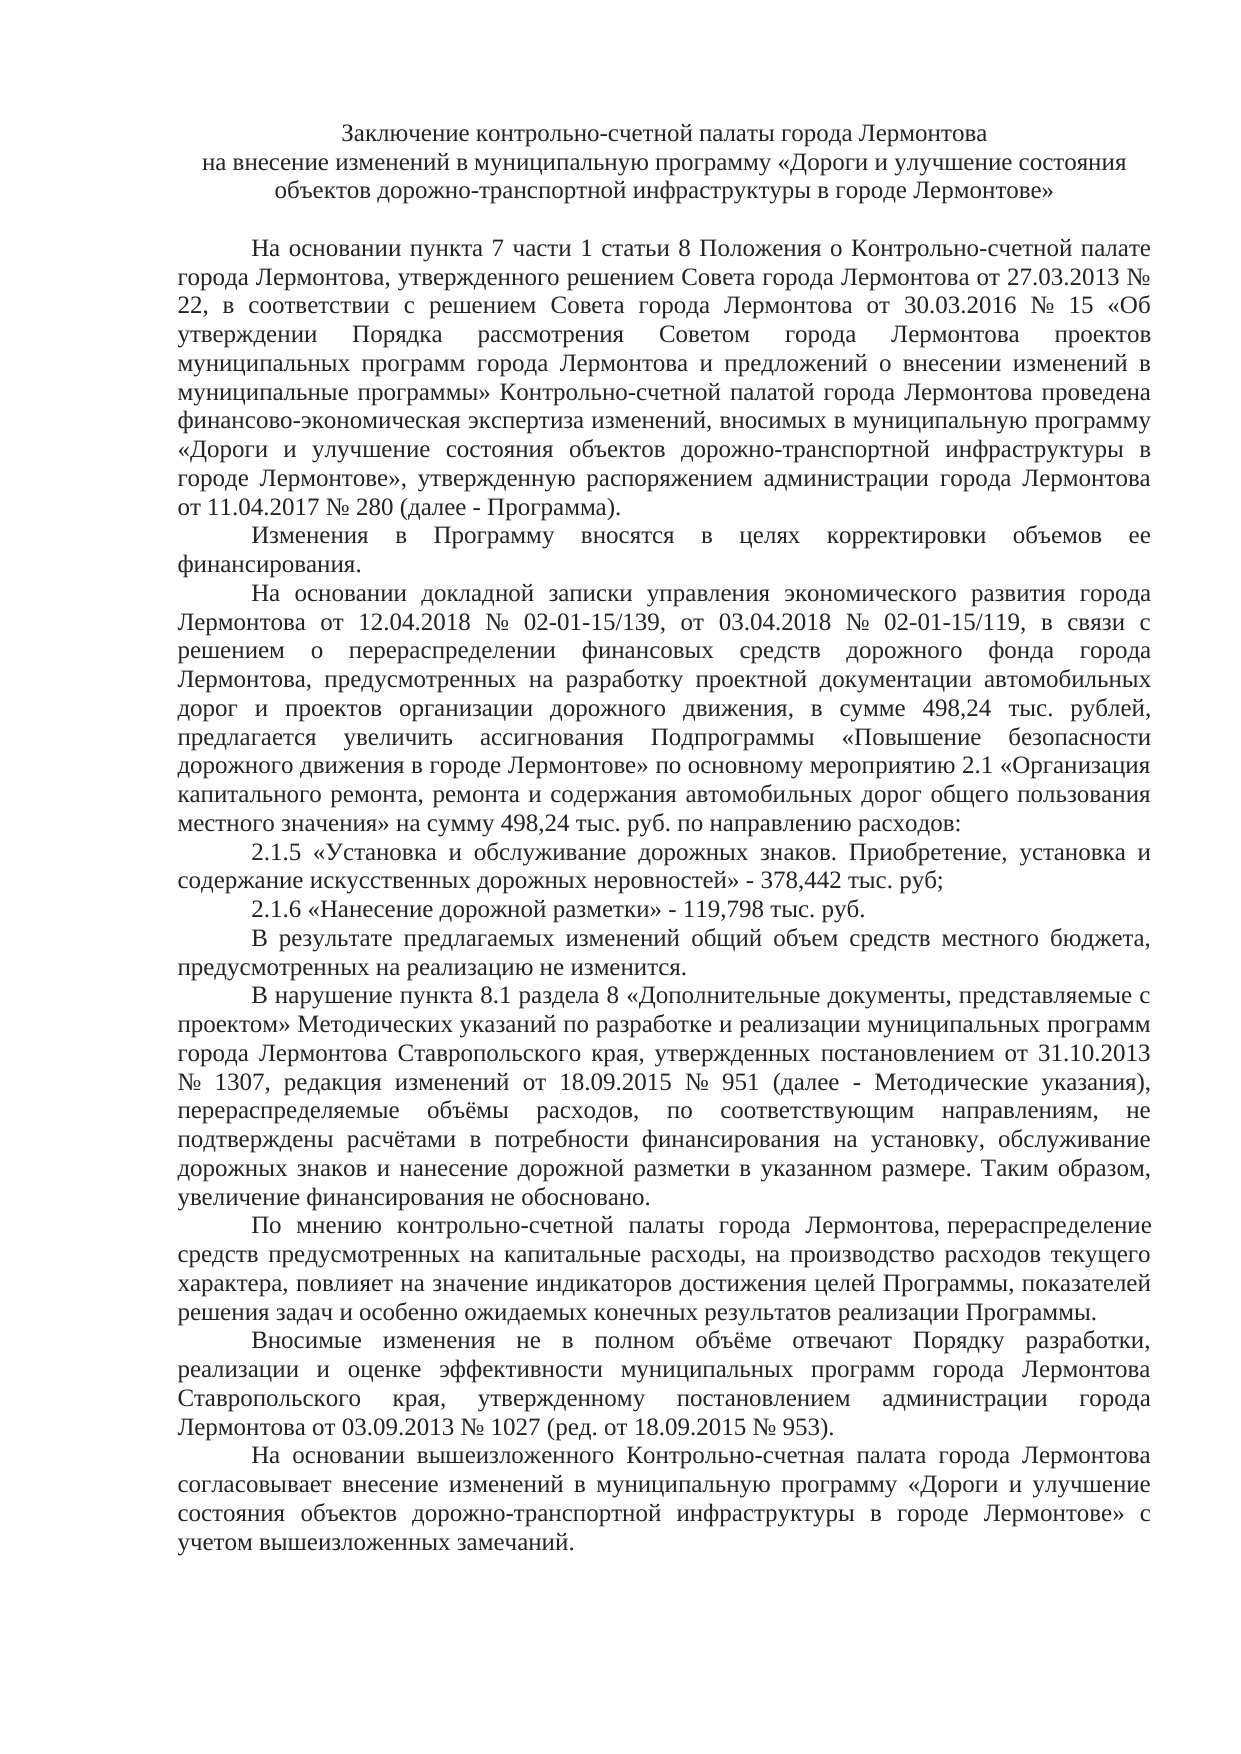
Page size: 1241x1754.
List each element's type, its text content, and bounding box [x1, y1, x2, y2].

text Изменения в Программу вносятся в целях корректировки объемов ее финансирования. [177, 521, 1152, 578]
text На основании пункта 7 части 1 статьи 8 Положения о Контрольно-счетной палате города Лермонтова, утвержденного решением Совета города Лермонтова от 27.03.2013 № 22, в соответствии с решением Совета города Лермонтова от 30.03.2016 № 15 «Об утверждении Порядка рассмотрения Советом города Лермонтова проектов муниципальных программ города Лермонтова и предложений о внесении изменений в муниципальные программы» Контрольно-счетной палатой города Лермонтова проведена финансово-экономическая экспертиза изменений, вносимых в муниципальную программу «Дороги и улучшение состояния объектов дорожно-транспортной инфраструктуры в городе Лермонтове», утвержденную распоряжением администрации города Лермонтова от 11.04.2017 № 280 (далее - Программа). [177, 233, 1152, 521]
text 2.1.5 «Установка и обслуживание дорожных знаков. Приобретение, установка и содержание искусственных дорожных неровностей» - 378,442 тыс. руб; [177, 837, 1152, 894]
text В результате предлагаемых изменений общий объем средств местного бюджета, предусмотренных на реализацию не изменится. [177, 923, 1152, 981]
text Вносимые изменения не в полном объёме отвечают Порядку разработки, реализации и оценке эффективности муниципальных программ города Лермонтова Ставропольского края, утвержденному постановлением администрации города Лермонтова от 03.09.2013 № 1027 (ред. от 18.09.2015 № 953). [177, 1326, 1152, 1441]
text По мнению контрольно-счетной палаты города Лермонтова, перераспределение средств предусмотренных на капитальные расходы, на производство расходов текущего характера, повлияет на значение индикаторов достижения целей Программы, показателей решения задач и особенно ожидаемых конечных результатов реализации Программы. [177, 1211, 1152, 1326]
text 2.1.6 «Нанесение дорожной разметки» - 119,798 тыс. руб. [177, 894, 1152, 923]
text На основании вышеизложенного Контрольно-счетная палата города Лермонтова согласовывает внесение изменений в муниципальную программу «Дороги и улучшение состояния объектов дорожно-транспортной инфраструктуры в городе Лермонтове» с учетом вышеизложенных замечаний. [177, 1441, 1152, 1556]
text Заключение контрольно-счетной палаты города Лермонтова на внесение изменений в муниципальную программу «Дороги и улучшение состояния объектов дорожно-транспортной инфраструктуры в городе Лермонтове» [177, 118, 1152, 204]
text На основании докладной записки управления экономического развития города Лермонтова от 12.04.2018 № 02-01-15/139, от 03.04.2018 № 02-01-15/119, в связи с решением о перераспределении финансовых средств дорожного фонда города Лермонтова, предусмотренных на разработку проектной документации автомобильных дорог и проектов организации дорожного движения, в сумме 498,24 тыс. рублей, предлагается увеличить ассигнования Подпрограммы «Повышение безопасности дорожного движения в городе Лермонтове» по основному мероприятию 2.1 «Организация капитального ремонта, ремонта и содержания автомобильных дорог общего пользования местного значения» на сумму 498,24 тыс. руб. по направлению расходов: [177, 578, 1152, 837]
text В нарушение пункта 8.1 раздела 8 «Дополнительные документы, представляемые с проектом» Методических указаний по разработке и реализации муниципальных программ города Лермонтова Ставропольского края, утвержденных постановлением от 31.10.2013 № 1307, редакция изменений от 18.09.2015 № 951 (далее - Методические указания), перераспределяемые объёмы расходов, по соответствующим направлениям, не подтверждены расчётами в потребности финансирования на установку, обслуживание дорожных знаков и нанесение дорожной разметки в указанном размере. Таким образом, увеличение финансирования не обосновано. [177, 981, 1152, 1211]
